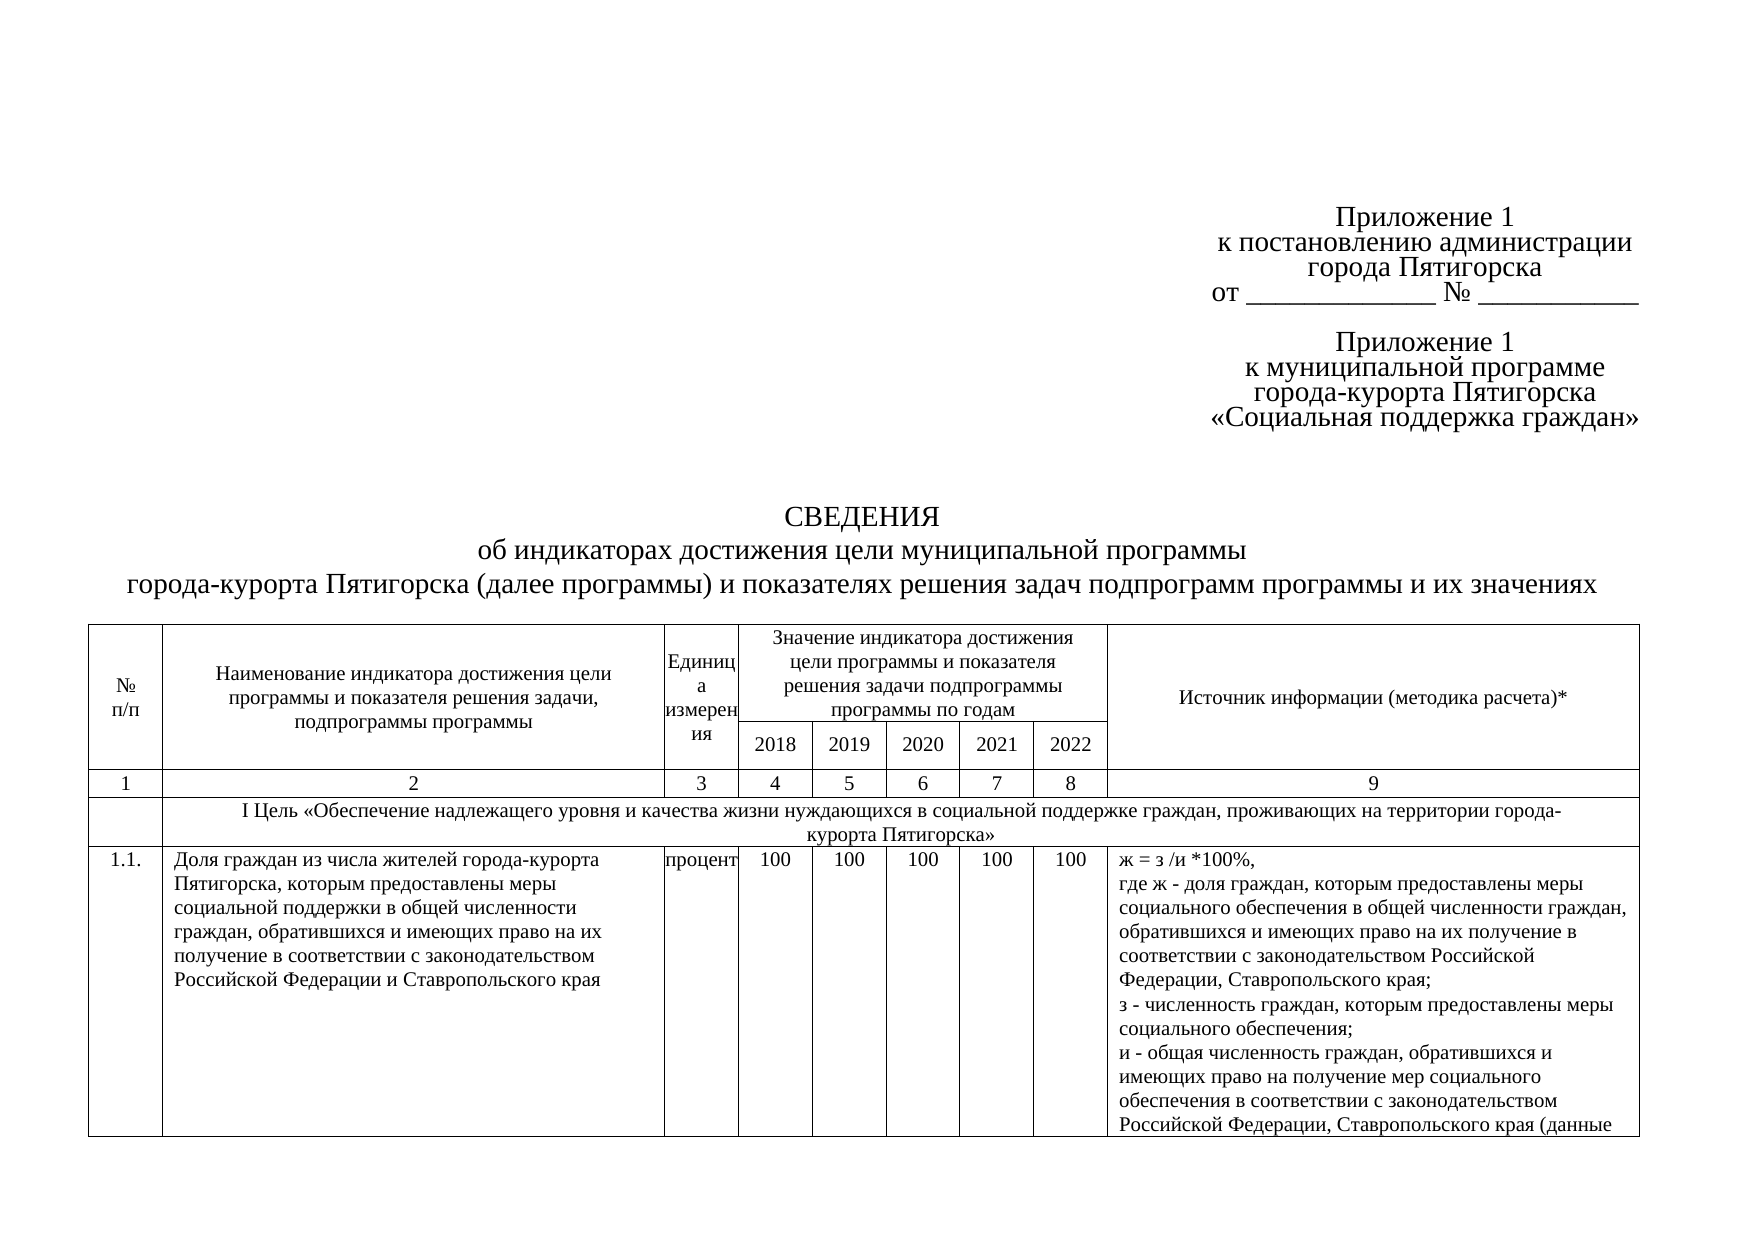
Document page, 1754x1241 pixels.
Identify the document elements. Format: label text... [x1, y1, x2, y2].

table_cell 7 [960, 770, 1033, 797]
text об индикаторах достижения цели муниципальной программы [118, 532, 1606, 566]
table_cell 1.1. [89, 847, 162, 1136]
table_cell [163, 847, 664, 1136]
table_header Источник информации (методика расчета)* [1108, 625, 1639, 769]
table_cell 2022 [1034, 722, 1107, 769]
table_header Наименование индикатора достижения цели программы и показателя решения задачи, подпрограммы программы [163, 625, 664, 769]
table_cell 9 [1108, 770, 1639, 797]
table_header Приложение 1 к постановлению администрации города Пятигорска от _____________ № ___________ [1196, 207, 1654, 307]
table_cell 2021 [960, 722, 1033, 769]
table_header Значение индикатора достижения цели программы и показателя решения задачи подпрограммы программы по годам [739, 625, 1107, 721]
table_cell 2 [163, 770, 664, 797]
table_cell 100 [887, 847, 959, 1136]
table_cell 2020 [887, 722, 959, 769]
table_cell 8 [1034, 770, 1107, 797]
table_cell I Цель «Обеспечение надлежащего уровня и качества жизни нуждающихся в социальной поддержке граждан, проживающих на территории города- курорта Пятигорска» [163, 798, 1639, 846]
table_cell 2019 [813, 722, 886, 769]
table_cell 1 [89, 770, 162, 797]
table_cell 100 [813, 847, 886, 1136]
table_cell 6 [887, 770, 959, 797]
table_cell [89, 798, 162, 846]
table_cell Приложение 1 к муниципальной программе города-курорта Пятигорска «Социальная поддержка граждан» [1196, 307, 1654, 432]
text города-курорта Пятигорска (далее программы) и показателях решения задач подпрограмм программы и их значениях [118, 566, 1606, 599]
table_cell 5 [813, 770, 886, 797]
table_header № п/п [89, 625, 162, 769]
table_header Единица измерения [665, 625, 738, 769]
table_cell 2018 [739, 722, 812, 769]
text СВЕДЕНИЯ [118, 499, 1606, 532]
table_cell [1108, 847, 1639, 1136]
table_cell 100 [960, 847, 1033, 1136]
table_cell 4 [739, 770, 812, 797]
table_cell 3 [665, 770, 738, 797]
table_cell 100 [739, 847, 812, 1136]
table_cell 100 [1034, 847, 1107, 1136]
table_cell процент [665, 847, 738, 1136]
